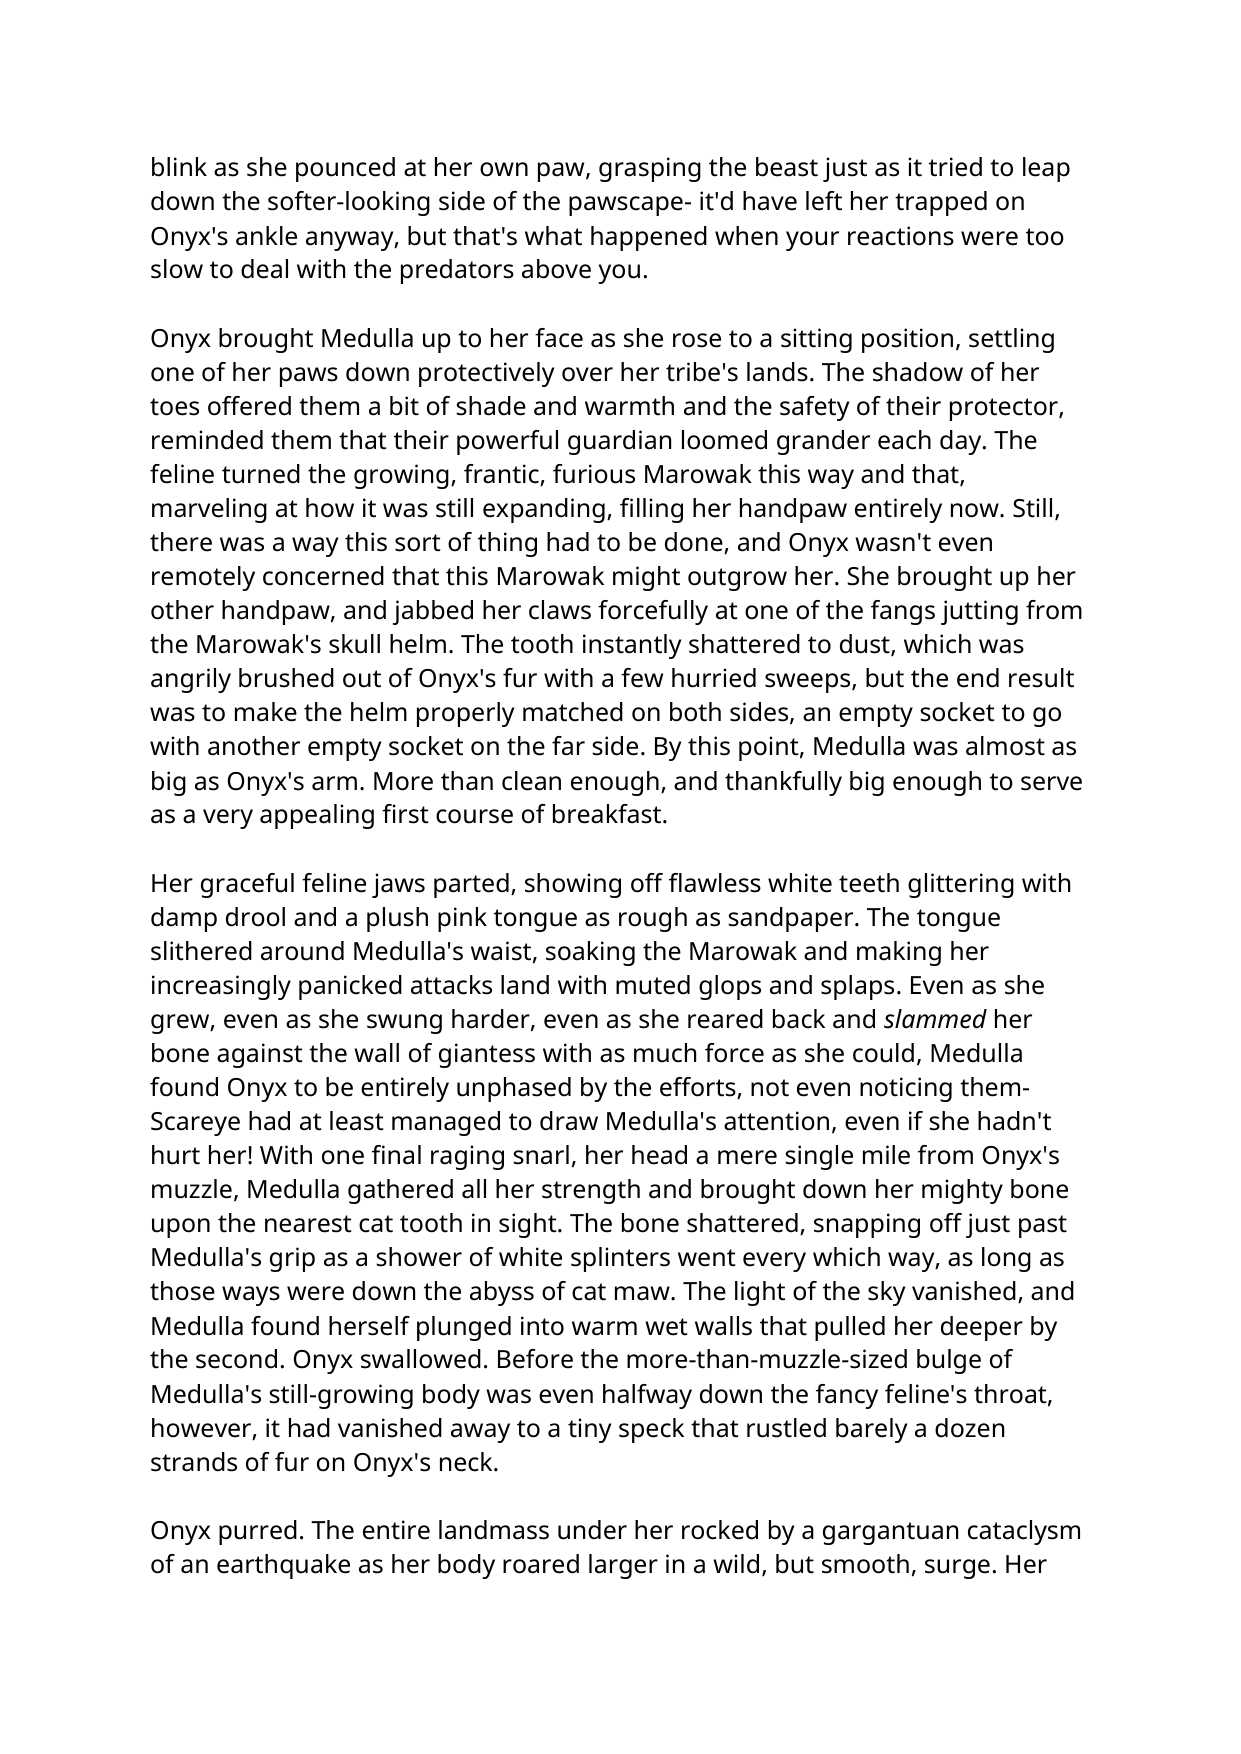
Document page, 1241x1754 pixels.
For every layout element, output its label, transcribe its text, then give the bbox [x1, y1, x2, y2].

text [150, 1512, 1090, 1581]
text Onyx brought Medulla up to her face as she rose to a sitting position, settling one of her paws down protectively over her tribe's lands. The shadow of her toes offered them a bit of shade and warmth and the safety of their protector, reminded them that their powerful guardian loomed grander each day. The feline turned the growing, frantic, furious Marowak this way and that, marveling at how it was still expanding, filling her handpaw entirely now. Still, there was a way this sort of thing had to be done, and Onyx wasn't even remotely concerned that this Marowak might outgrow her. She brought up her other handpaw, and jabbed her claws forcefully at one of the fangs jutting from the Marowak's skull helm. The tooth instantly shattered to dust, which was angrily brushed out of Onyx's fur with a few hurried sweeps, but the end result was to make the helm properly matched on both sides, an empty socket to go with another empty socket on the far side. By this point, Medulla was almost as big as Onyx's arm. More than clean enough, and thankfully big enough to serve as a very appealing first course of breakfast. [150, 320, 1090, 831]
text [150, 150, 1090, 286]
text Her graceful feline jaws parted, showing off flawless white teeth glittering with damp drool and a plush pink tongue as rough as sandpaper. The tongue slithered around Medulla's waist, soaking the Marowak and making her increasingly panicked attacks land with muted glops and splaps. Even as she grew, even as she swung harder, even as she reared back and slammed her bone against the wall of giantess with as much force as she could, Medulla found Onyx to be entirely unphased by the efforts, not even noticing them- Scareye had at least managed to draw Medulla's attention, even if she hadn't hurt her! With one final raging snarl, her head a mere single mile from Onyx's muzzle, Medulla gathered all her strength and brought down her mighty bone upon the nearest cat tooth in sight. The bone shattered, snapping off just past Medulla's grip as a shower of white splinters went every which way, as long as those ways were down the abyss of cat maw. The light of the sky vanished, and Medulla found herself plunged into warm wet walls that pulled her deeper by the second. Onyx swallowed. Before the more-than-muzzle-sized bulge of Medulla's still-growing body was even halfway down the fancy feline's throat, however, it had vanished away to a tiny speck that rustled barely a dozen strands of fur on Onyx's neck. [150, 865, 1090, 1478]
